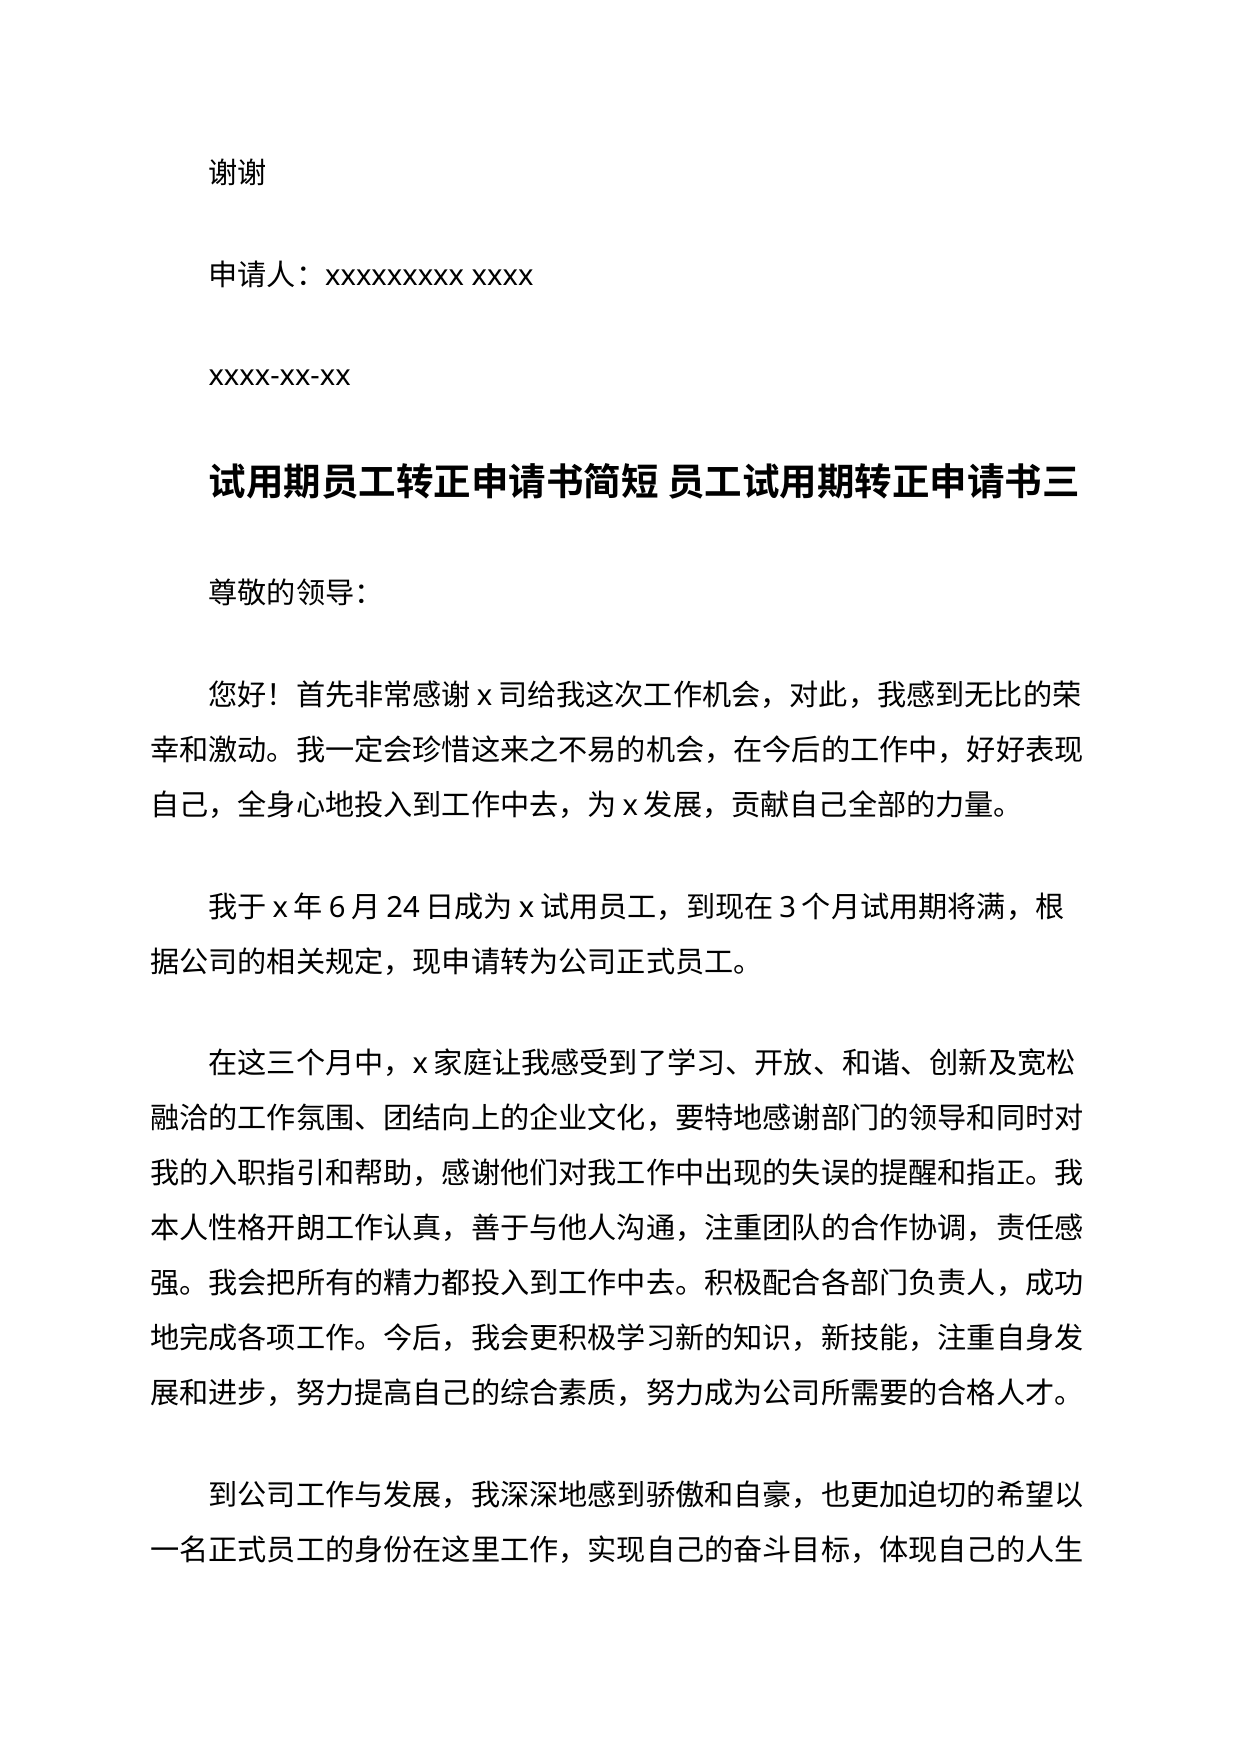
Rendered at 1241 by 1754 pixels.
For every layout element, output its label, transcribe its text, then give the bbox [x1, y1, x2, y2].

text 在这三个月中，x家庭让我感受到了学习、开放、和谐、创新及宽松融洽的工作氛围、团结向上的企业文化，要特地感谢部门的领导和同时对我的入职指引和帮助，感谢他们对我工作中出现的失误的提醒和指正。我本人性格开朗工作认真，善于与他人沟通，注重团队的合作协调，责任感强。我会把所有的精力都投入到工作中去。积极配合各部门负责人，成功地完成各项工作。今后，我会更积极学习新的知识，新技能，注重自身发展和进步，努力提高自己的综合素质，努力成为公司所需要的合格人才。 [150, 1040, 1090, 1412]
text 我于x年6月24日成为x试用员工，到现在3个月试用期将满，根据公司的相关规定，现申请转为公司正式员工。 [150, 883, 1090, 981]
text 您好！首先非常感谢x司给我这次工作机会，对此，我感到无比的荣幸和激动。我一定会珍惜这来之不易的机会，在今后的工作中，好好表现自己，全身心地投入到工作中去，为x发展，贡献自己全部的力量。 [150, 671, 1090, 824]
text 尊敬的领导： [150, 569, 1090, 612]
text 申请人：xxxxxxxxx xxxx [150, 252, 1090, 294]
text xxxx-xx-xx [150, 354, 1090, 393]
text 试用期员工转正申请书简短 员工试用期转正申请书三 [150, 452, 1090, 506]
text 谢谢 [150, 150, 1090, 192]
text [150, 1471, 1090, 1568]
